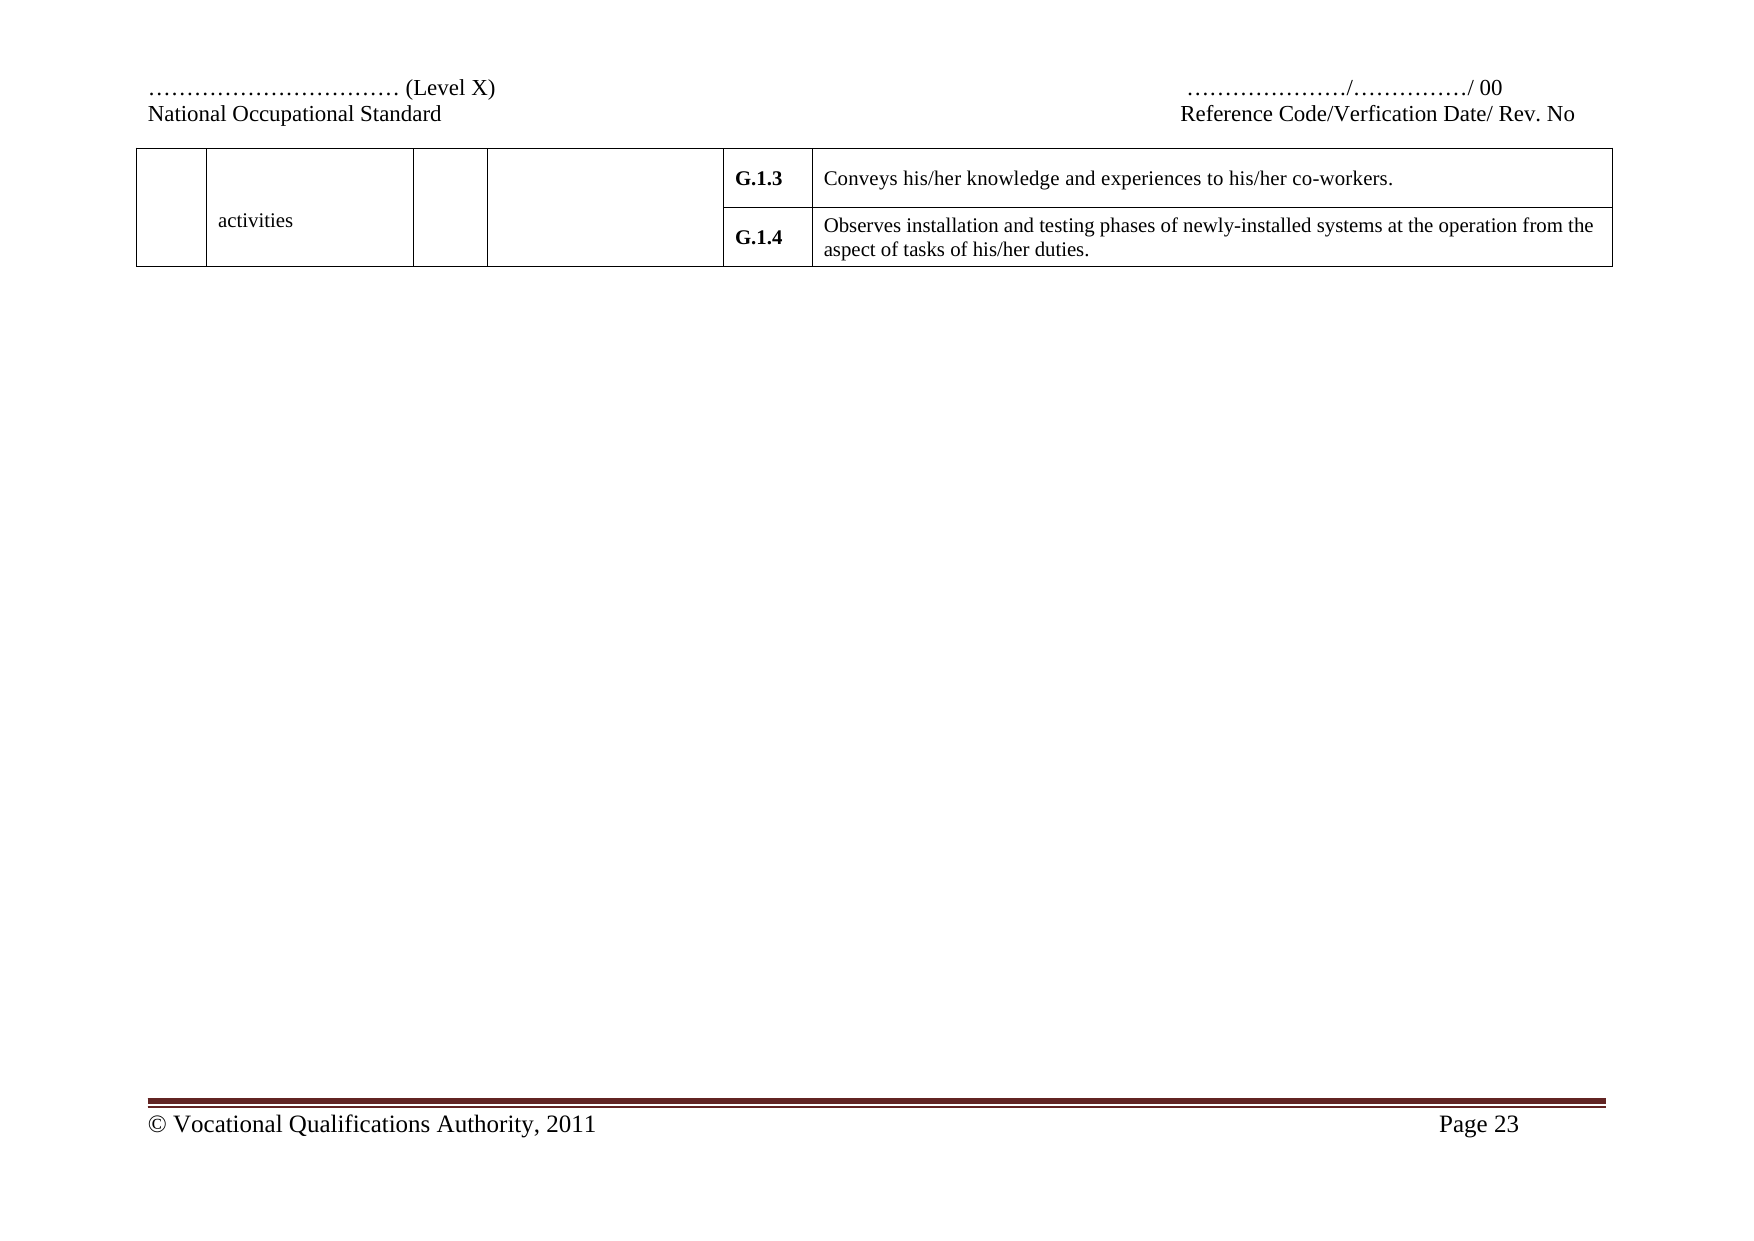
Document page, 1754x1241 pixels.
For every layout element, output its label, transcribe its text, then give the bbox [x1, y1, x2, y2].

table_cell G.1.3 [724, 149, 812, 207]
table_cell Conveys his/her knowledge and experiences to his/her co-workers. [813, 149, 1612, 207]
table_cell Observes installation and testing phases of newly-installed systems at the operation from the aspect of tasks of his/her duties. [813, 208, 1612, 266]
table_cell G.1.4 [724, 208, 812, 266]
